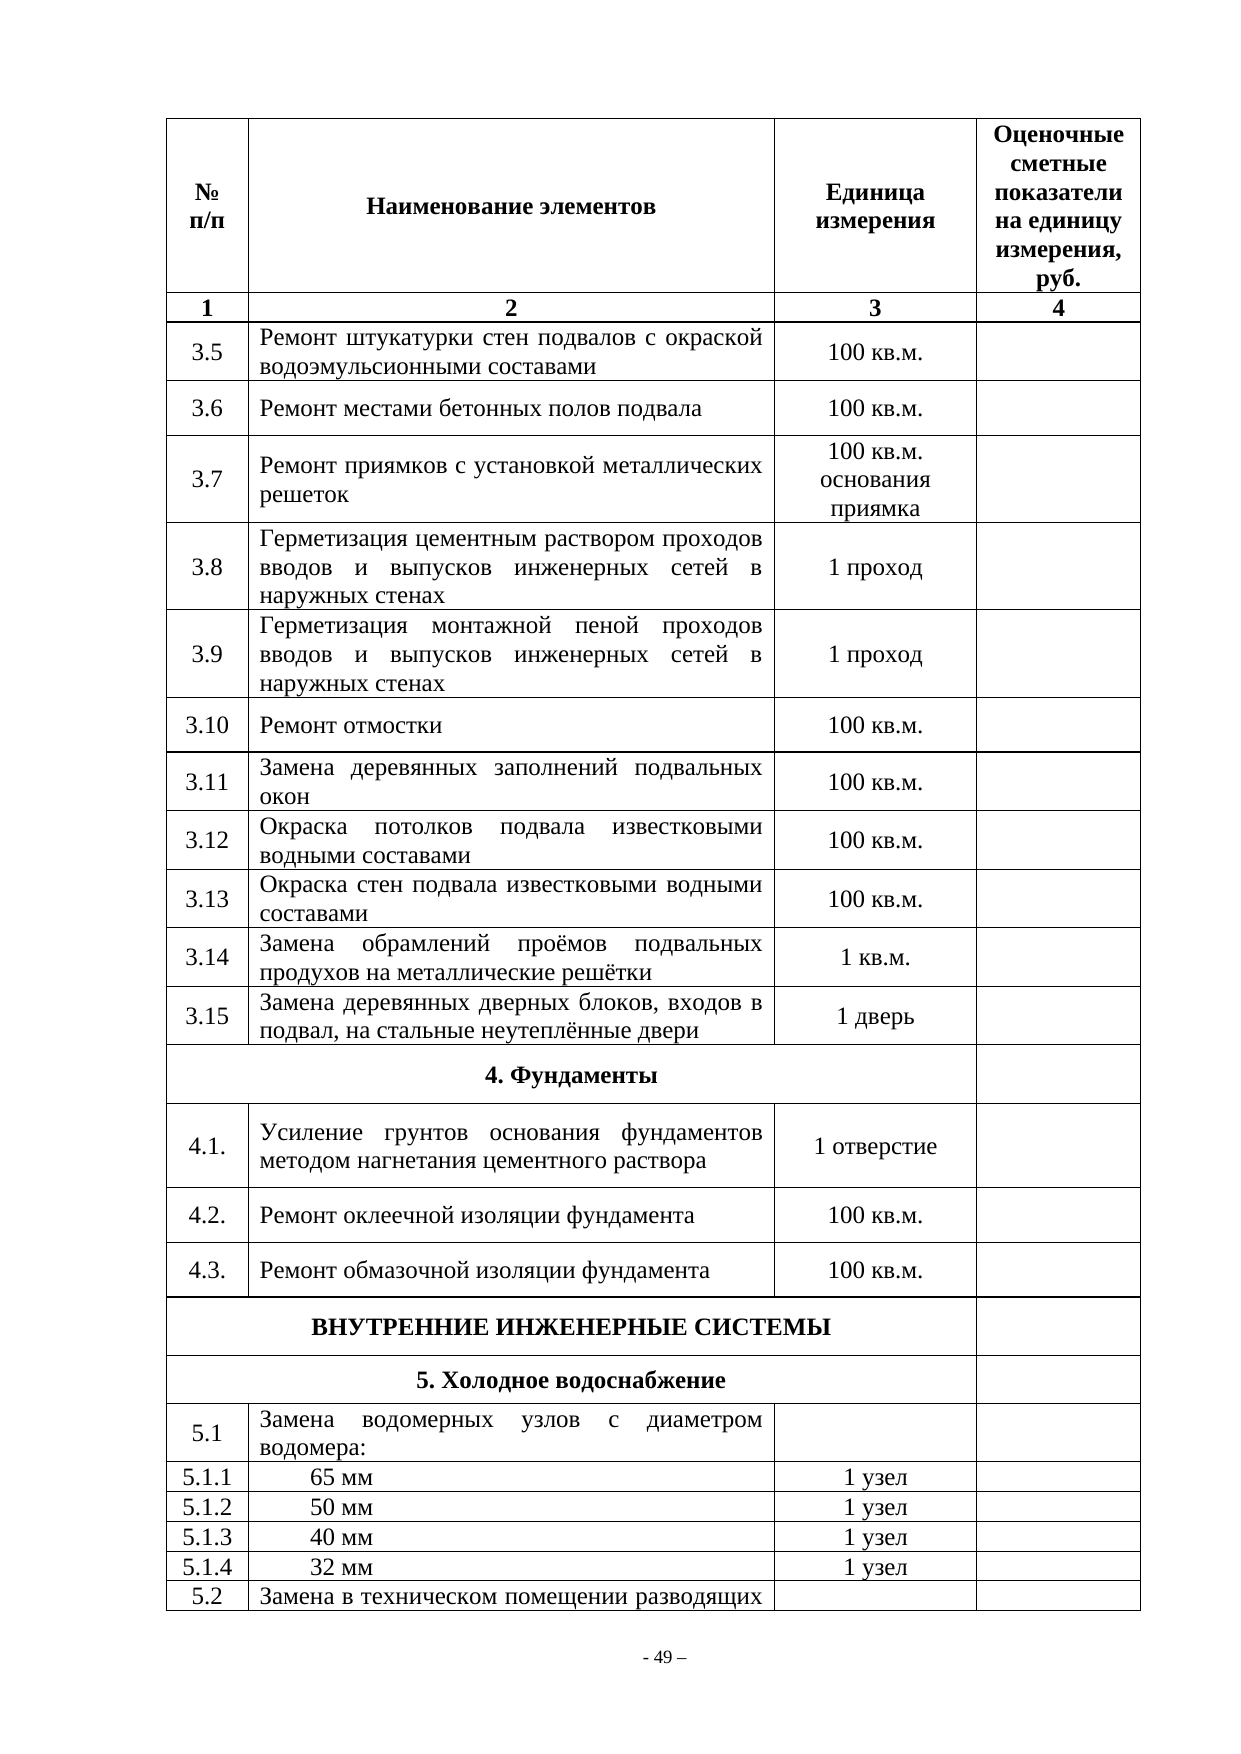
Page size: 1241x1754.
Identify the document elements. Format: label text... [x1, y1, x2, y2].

table_cell 3.14 [167, 928, 248, 986]
table_cell 3.7 [167, 436, 248, 522]
table_cell [977, 928, 1140, 986]
table_cell 100 кв.м. [775, 1188, 976, 1242]
table_cell 1 узел [775, 1492, 976, 1521]
table_cell 5.1 [167, 1404, 248, 1461]
table_cell [977, 1045, 1140, 1103]
table_cell [977, 1404, 1140, 1461]
table_cell [977, 1188, 1140, 1242]
table_cell 40 мм [249, 1522, 774, 1551]
table_cell [977, 1356, 1140, 1403]
table_cell 4. Фундаменты [167, 1045, 976, 1103]
table_header № п/п [167, 119, 248, 292]
table_cell [977, 381, 1140, 435]
table_header Наименование элементов [249, 119, 774, 292]
table_cell Герметизация монтажной пеной проходов вводов и выпусков инженерных сетей в наружных стенах [249, 610, 774, 697]
table_cell 5.1.4 [167, 1552, 248, 1580]
table_cell 5. Холодное водоснабжение [167, 1356, 976, 1403]
table_cell Замена деревянных дверных блоков, входов в подвал, на стальные неутеплённые двери [249, 987, 774, 1044]
table_cell 100 кв.м. основания приямка [775, 436, 976, 522]
table_cell 5.2 [167, 1581, 248, 1610]
table_cell 3.15 [167, 987, 248, 1044]
table_cell Окраска стен подвала известковыми водными составами [249, 870, 774, 927]
table_cell Ремонт обмазочной изоляции фундамента [249, 1243, 774, 1296]
table_cell 5.1.3 [167, 1522, 248, 1551]
table_cell 1 проход [775, 523, 976, 609]
table_cell 1 дверь [775, 987, 976, 1044]
table_cell 3.9 [167, 610, 248, 697]
table_cell Ремонт оклеечной изоляции фундамента [249, 1188, 774, 1242]
table_cell [977, 436, 1140, 522]
table_cell [977, 610, 1140, 697]
table_cell 1 узел [775, 1462, 976, 1491]
table_cell [977, 870, 1140, 927]
table_cell Ремонт штукатурки стен подвалов с окраской водоэмульсионными составами [249, 323, 774, 380]
table_cell [977, 1243, 1140, 1296]
table_cell Ремонт местами бетонных полов подвала [249, 381, 774, 435]
table_cell 1 узел [775, 1552, 976, 1580]
table_cell 4 [977, 293, 1140, 321]
table_cell [977, 1492, 1140, 1521]
table_cell 3.11 [167, 753, 248, 810]
table_cell 3 [775, 293, 976, 321]
table_cell [977, 811, 1140, 868]
table_cell Замена водомерных узлов с диаметром водомера: [249, 1404, 774, 1461]
table_cell Замена деревянных заполнений подвальных окон [249, 753, 774, 810]
table_cell [977, 323, 1140, 380]
table_cell 1 кв.м. [775, 928, 976, 986]
table_cell [977, 753, 1140, 810]
table_cell [977, 1104, 1140, 1187]
table_cell 1 отверстие [775, 1104, 976, 1187]
table_cell 100 кв.м. [775, 1243, 976, 1296]
table_cell 5.1.1 [167, 1462, 248, 1491]
table_cell 1 узел [775, 1522, 976, 1551]
table_cell [977, 698, 1140, 751]
table_cell Окраска потолков подвала известковыми водными составами [249, 811, 774, 868]
table_cell Замена обрамлений проёмов подвальных продухов на металлические решётки [249, 928, 774, 986]
table_cell 100 кв.м. [775, 698, 976, 751]
table_cell 50 мм [249, 1492, 774, 1521]
table_cell 3.8 [167, 523, 248, 609]
table_cell [775, 1404, 976, 1461]
table_cell [977, 987, 1140, 1044]
table_cell [977, 1552, 1140, 1580]
table_cell 4.1. [167, 1104, 248, 1187]
table_cell 1 проход [775, 610, 976, 697]
table_cell 65 мм [249, 1462, 774, 1491]
table_cell [775, 1581, 976, 1610]
table_header Единица измерения [775, 119, 976, 292]
table_cell 100 кв.м. [775, 323, 976, 380]
table_cell 3.10 [167, 698, 248, 751]
table_cell Герметизация цементным раствором проходов вводов и выпусков инженерных сетей в наружных стенах [249, 523, 774, 609]
table_cell Усиление грунтов основания фундаментов методом нагнетания цементного раствора [249, 1104, 774, 1187]
table_cell 5.1.2 [167, 1492, 248, 1521]
table_cell 3.12 [167, 811, 248, 868]
table_cell 3.13 [167, 870, 248, 927]
table_cell 3.6 [167, 381, 248, 435]
table_cell 100 кв.м. [775, 753, 976, 810]
table_cell Ремонт отмостки [249, 698, 774, 751]
table_cell 4.3. [167, 1243, 248, 1296]
table_cell [977, 1462, 1140, 1491]
table_cell [977, 523, 1140, 609]
table_cell 2 [249, 293, 774, 321]
table_cell [977, 1581, 1140, 1610]
table_cell 3.5 [167, 323, 248, 380]
table_cell 100 кв.м. [775, 870, 976, 927]
table_cell 1 [167, 293, 248, 321]
table_cell ВНУТРЕННИЕ ИНЖЕНЕРНЫЕ СИСТЕМЫ [167, 1298, 976, 1355]
table_cell 100 кв.м. [775, 381, 976, 435]
table_header Оценочные сметные показатели на единицу измерения, руб. [977, 119, 1140, 292]
table_cell Ремонт приямков с установкой металлических решеток [249, 436, 774, 522]
table_cell 32 мм [249, 1552, 774, 1580]
table_cell 100 кв.м. [775, 811, 976, 868]
table_cell [977, 1298, 1140, 1355]
table_cell [977, 1522, 1140, 1551]
table_cell 4.2. [167, 1188, 248, 1242]
